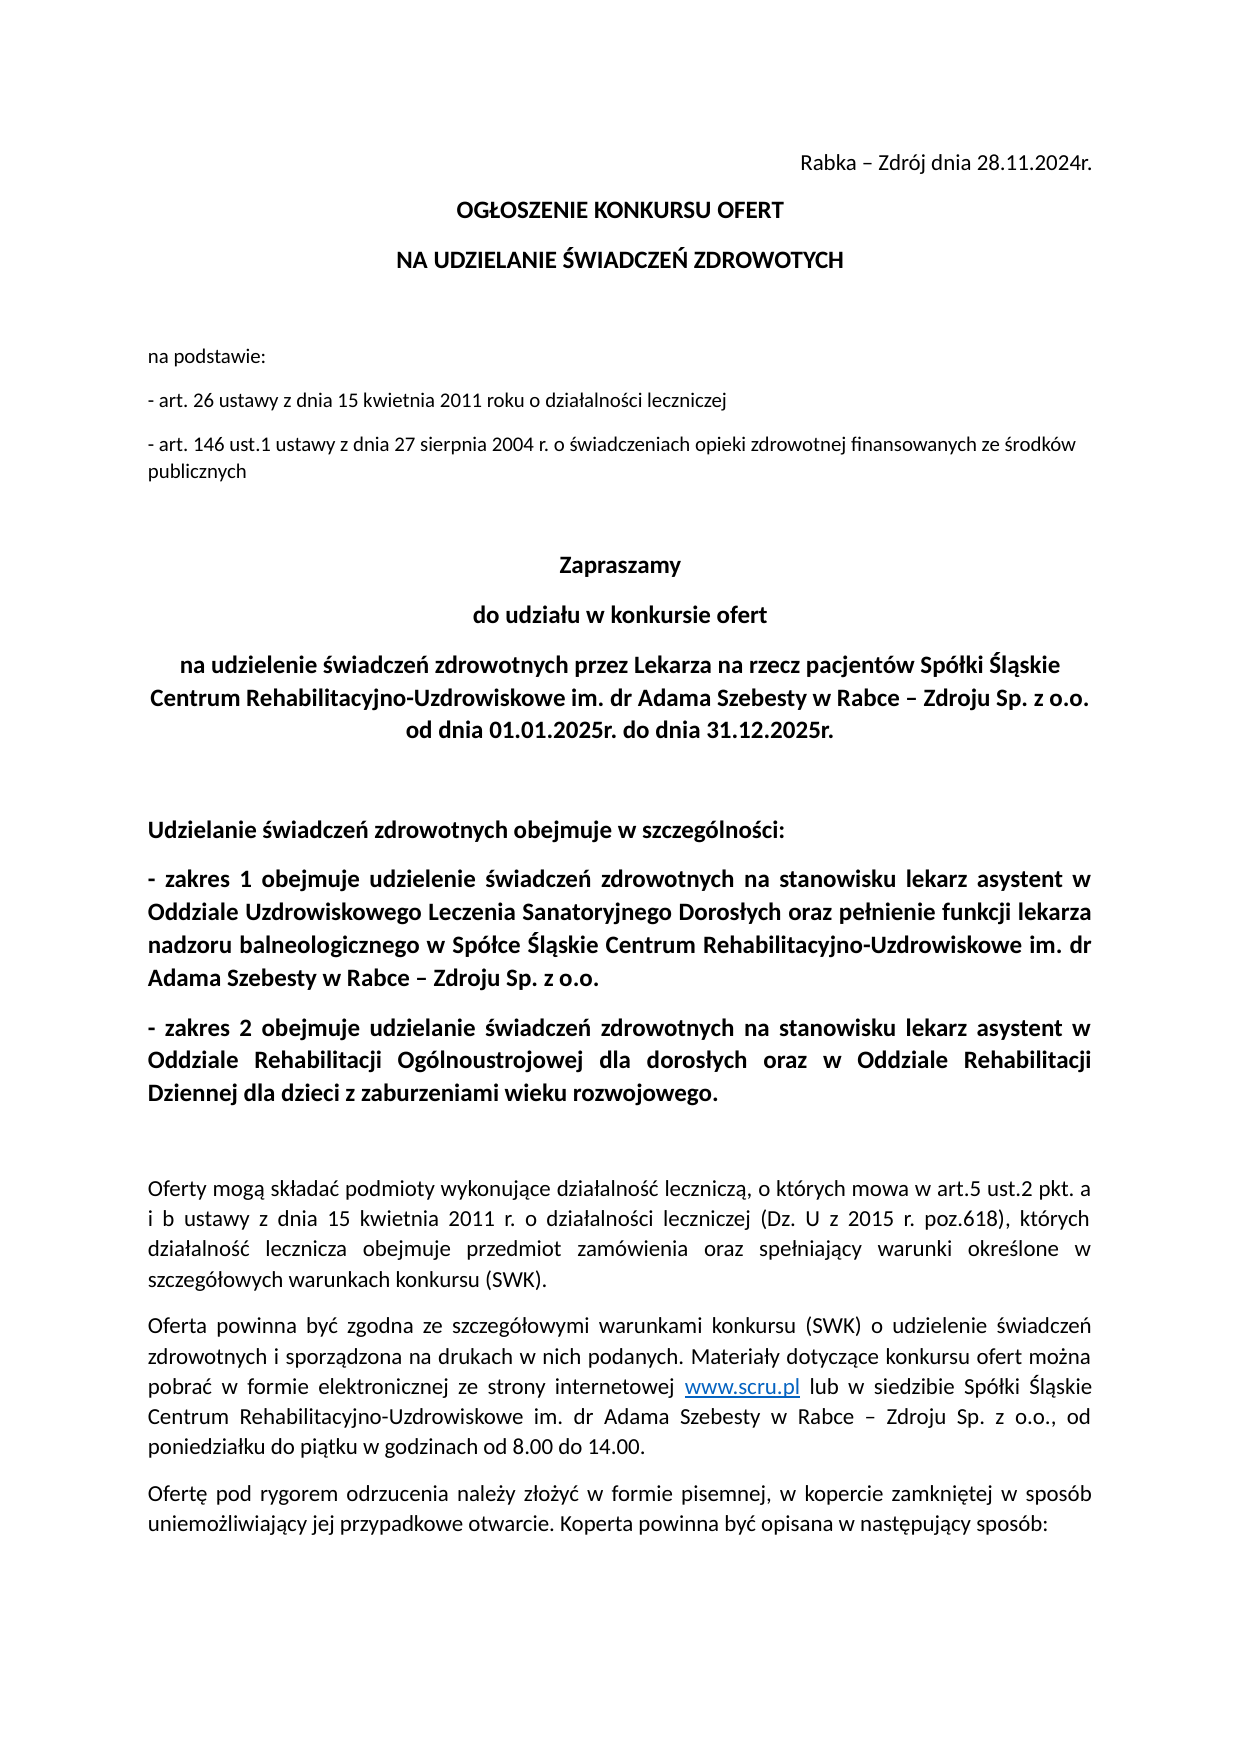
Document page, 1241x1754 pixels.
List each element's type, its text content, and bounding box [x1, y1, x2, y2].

text do udziału w konkursie ofert [148, 599, 1093, 630]
text Udzielanie świadczeń zdrowotnych obejmuje w szczególności: [148, 814, 1093, 844]
text Oferta powinna być zgodna ze szczegółowymi warunkami konkursu (SWK) o udzielenie świadczeń zdrowotnych i sporządzona na drukach w nich podanych. Materiały dotyczące konkursu ofert można pobrać w formie elektronicznej ze strony internetowej www.scru.pl lub w siedzibie Spółki Śląskie Centrum Rehabilitacyjno-Uzdrowiskowe im. dr Adama Szebesty w Rabce – Zdroju Sp. z o.o., od poniedziałku do piątku w godzinach od 8.00 do 14.00. [148, 1312, 1093, 1460]
text OGŁOSZENIE KONKURSU OFERT [148, 194, 1093, 225]
text - art. 146 ust.1 ustawy z dnia 27 sierpnia 2004 r. o świadczeniach opieki zdrowotnej finansowanych ze środków publicznych [148, 431, 1093, 484]
text na podstawie: [148, 343, 1093, 369]
text Ofertę pod rygorem odrzucenia należy złożyć w formie pisemnej, w kopercie zamkniętej w sposób uniemożliwiający jej przypadkowe otwarcie. Koperta powinna być opisana w następujący sposób: [148, 1479, 1093, 1537]
text Oferty mogą składać podmioty wykonujące działalność leczniczą, o których mowa w art.5 ust.2 pkt. a i b ustawy z dnia 15 kwietnia 2011 r. o działalności leczniczej (Dz. U z 2015 r. poz.618), których działalność lecznicza obejmuje przedmiot zamówienia oraz spełniający warunki określone w szczegółowych warunkach konkursu (SWK). [148, 1174, 1093, 1293]
text NA UDZIELANIE ŚWIADCZEŃ ZDROWOTYCH [148, 244, 1093, 274]
text na udzielenie świadczeń zdrowotnych przez Lekarza na rzecz pacjentów Spółki Śląskie Centrum Rehabilitacyjno-Uzdrowiskowe im. dr Adama Szebesty w Rabce – Zdroju Sp. z o.o. od dnia 01.01.2025r. do dnia 31.12.2025r. [148, 649, 1093, 745]
text - art. 26 ustawy z dnia 15 kwietnia 2011 roku o działalności leczniczej [148, 387, 1093, 413]
text Zapraszamy [148, 550, 1093, 580]
text - zakres 1 obejmuje udzielenie świadczeń zdrowotnych na stanowisku lekarz asystent w Oddziale Uzdrowiskowego Leczenia Sanatoryjnego Dorosłych oraz pełnienie funkcji lekarza nadzoru balneologicznego w Spółce Śląskie Centrum Rehabilitacyjno-Uzdrowiskowe im. dr Adama Szebesty w Rabce – Zdroju Sp. z o.o. [148, 863, 1093, 993]
text Rabka – Zdrój dnia 28.11.2024r. [148, 148, 1093, 176]
text - zakres 2 obejmuje udzielanie świadczeń zdrowotnych na stanowisku lekarz asystent w Oddziale Rehabilitacji Ogólnoustrojowej dla dorosłych oraz w Oddziale Rehabilitacji Dziennej dla dzieci z zaburzeniami wieku rozwojowego. [148, 1012, 1093, 1108]
